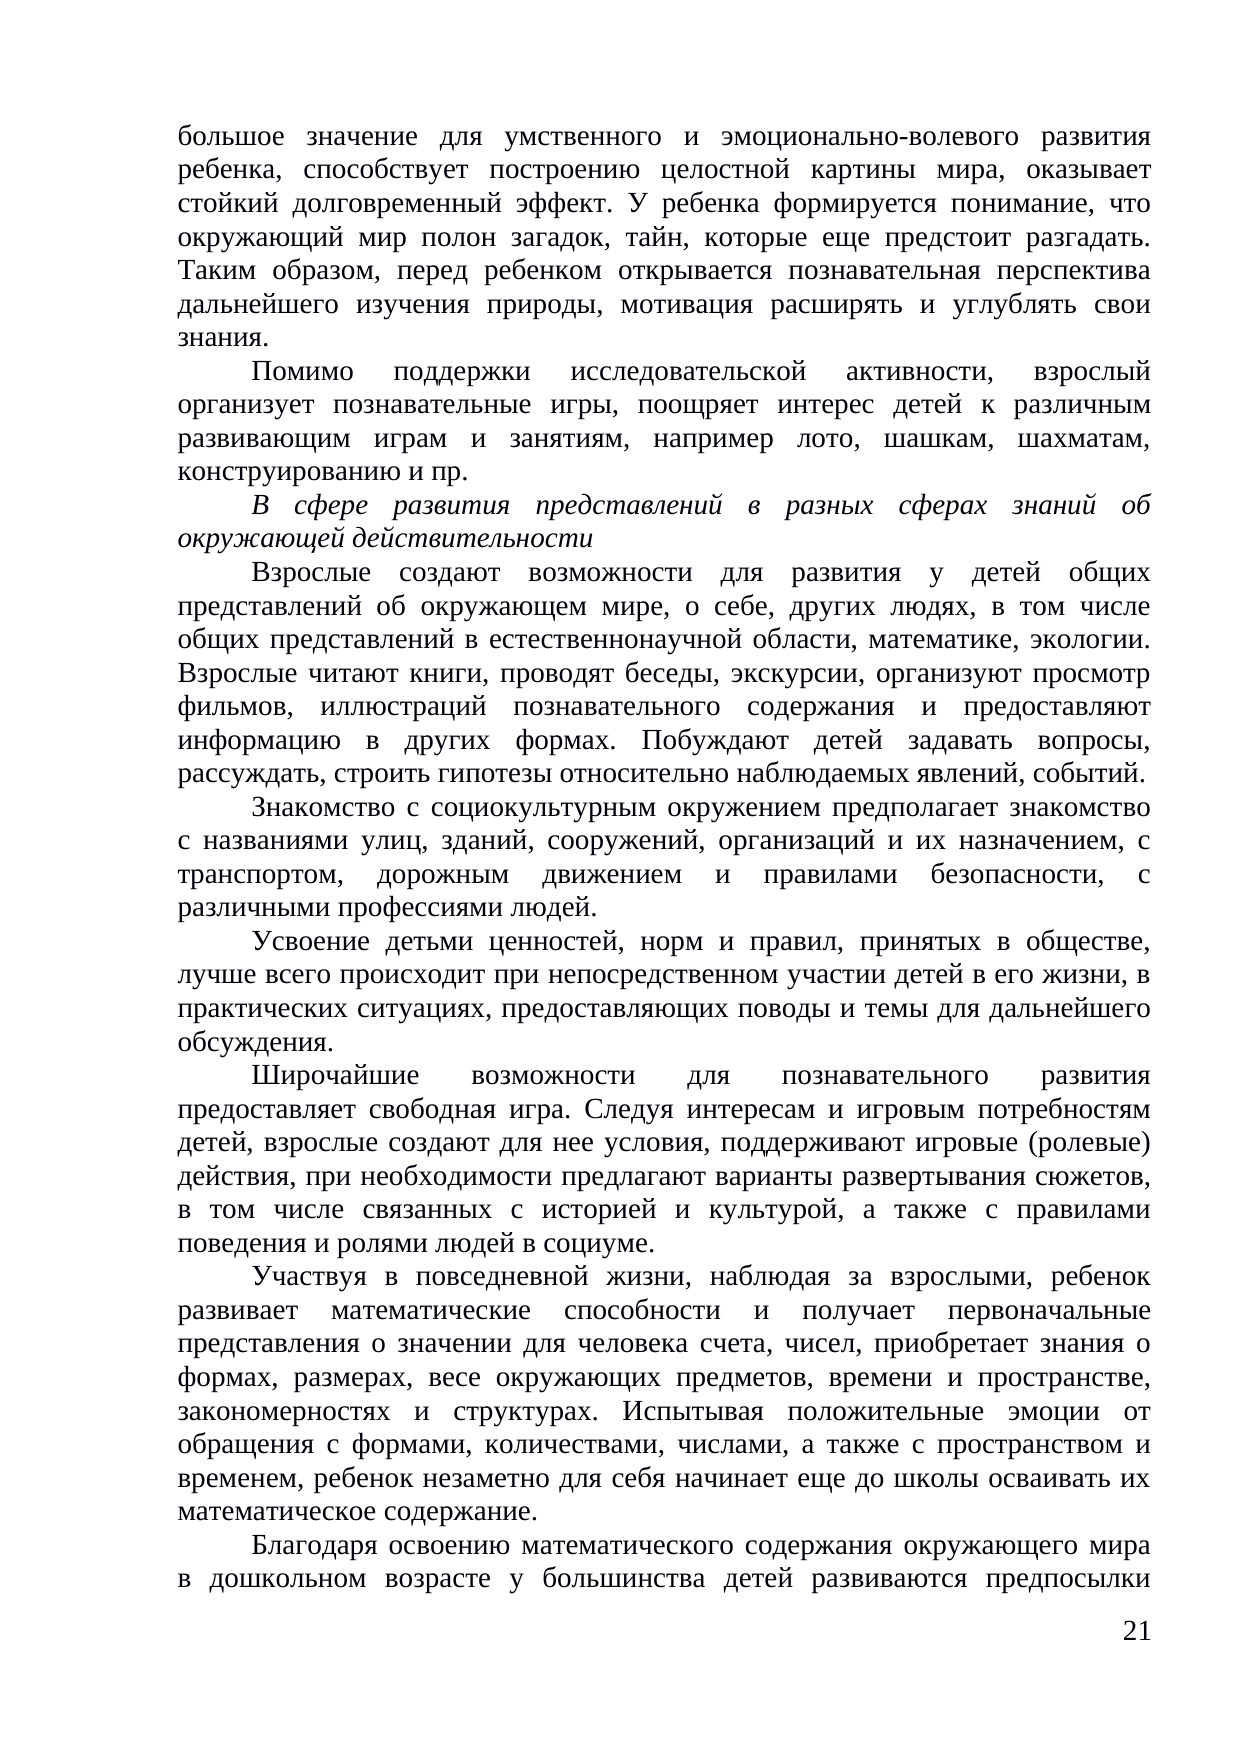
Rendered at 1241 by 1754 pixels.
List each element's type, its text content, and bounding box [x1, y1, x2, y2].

text Взрослые создают возможности для развития у детей общих представлений об окружающем мире, о себе, других людях, в том числе общих представлений в естественнонаучной области, математике, экологии. Взрослые читают книги, проводят беседы, экскурсии, организуют просмотр фильмов, иллюстраций познавательного содержания и предоставляют информацию в других формах. Побуждают детей задавать вопросы, рассуждать, строить гипотезы относительно наблюдаемых явлений, событий. [177, 554, 1152, 789]
text В сфере развития представлений в разных сферах знаний об окружающей действительности [177, 487, 1152, 554]
text Широчайшие возможности для познавательного развития предоставляет свободная игра. Следуя интересам и игровым потребностям детей, взрослые создают для нее условия, поддерживают игровые (ролевые) действия, при необходимости предлагают варианты развертывания сюжетов, в том числе связанных с историей и культурой, а также с правилами поведения и ролями людей в социуме. [177, 1057, 1152, 1258]
text Усвоение детьми ценностей, норм и правил, принятых в обществе, лучше всего происходит при непосредственном участии детей в его жизни, в практических ситуациях, предоставляющих поводы и темы для дальнейшего обсуждения. [177, 923, 1152, 1057]
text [177, 1527, 1152, 1594]
text Знакомство с социокультурным окружением предполагает знакомство с названиями улиц, зданий, сооружений, организаций и их назначением, с транспортом, дорожным движением и правилами безопасности, с различными профессиями людей. [177, 789, 1152, 923]
text Помимо поддержки исследовательской активности, взрослый организует познавательные игры, поощряет интерес детей к различным развивающим играм и занятиям, например лото, шашкам, шахматам, конструированию и пр. [177, 353, 1152, 487]
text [177, 118, 1152, 353]
text Участвуя в повседневной жизни, наблюдая за взрослыми, ребенок развивает математические способности и получает первоначальные представления о значении для человека счета, чисел, приобретает знания о формах, размерах, весе окружающих предметов, времени и пространстве, закономерностях и структурах. Испытывая положительные эмоции от обращения с формами, количествами, числами, а также с пространством и временем, ребенок незаметно для себя начинает еще до школы осваивать их математическое содержание. [177, 1258, 1152, 1527]
